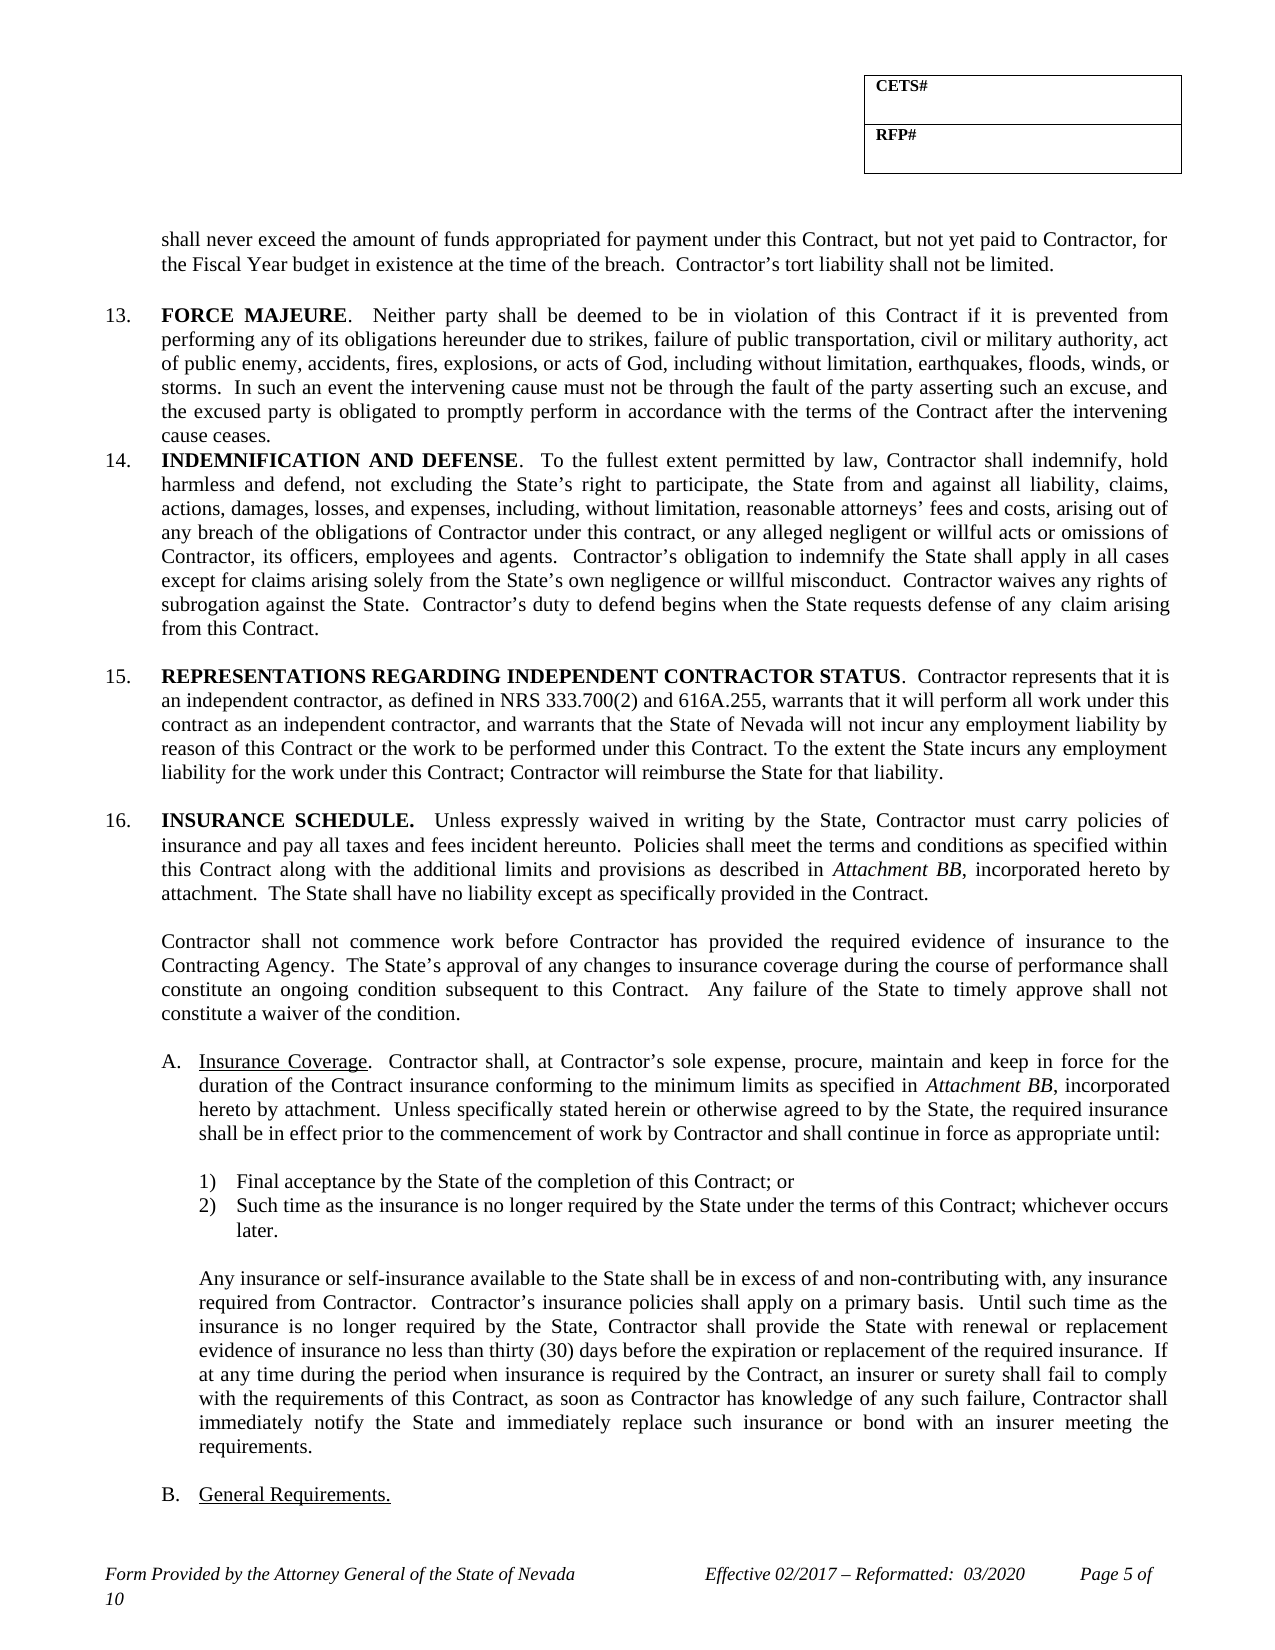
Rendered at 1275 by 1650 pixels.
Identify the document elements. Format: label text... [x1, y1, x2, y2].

list Final acceptance by the State of the completion of this Contract; or [199, 1169, 1170, 1193]
list Any insurance or self-insurance available to the State shall be in excess of and non-contributing with, any insurance required from Contractor. Contractor’s insurance policies shall apply on a primary basis. Until such time as the insurance is no longer required by the State, Contractor shall provide the State with renewal or replacement evidence of insurance no less than thirty (30) days before the expiration or replacement of the required insurance. If at any time during the period when insurance is required by the Contract, an insurer or surety shall fail to comply with the requirements of this Contract, as soon as Contractor has knowledge of any such failure, Contractor shall immediately notify the State and immediately replace such insurance or bond with an insurer meeting the requirements. [199, 1266, 1170, 1458]
text Contractor shall not commence work before Contractor has provided the required evidence of insurance to the Contracting Agency. The State’s approval of any changes to insurance coverage during the course of performance shall constitute an ongoing condition subsequent to this Contract. Any failure of the State to timely approve shall not constitute a waiver of the condition. [161, 929, 1170, 1025]
list INDEMNIFICATION AND DEFENSE. To the fullest extent permitted by law, Contractor shall indemnify, hold harmless and defend, not excluding the State’s right to participate, the State from and against all liability, claims, actions, damages, losses, and expenses, including, without limitation, reasonable attorneys’ fees and costs, arising out of any breach of the obligations of Contractor under this contract, or any alleged negligent or willful acts or omissions of Contractor, its officers, employees and agents. Contractor’s obligation to indemnify the State shall apply in all cases except for claims arising solely from the State’s own negligence or willful misconduct. Contractor waives any rights of subrogation against the State. Contractor’s duty to defend begins when the State requests defense of any claim arising from this Contract. [105, 447, 1170, 640]
list Such time as the insurance is no longer required by the State under the terms of this Contract; whichever occurs later. [199, 1193, 1170, 1242]
list REPRESENTATIONS REGARDING INDEPENDENT CONTRACTOR STATUS. Contractor represents that it is an independent contractor, as defined in NRS 333.700(2) and 616A.255, warrants that it will perform all work under this contract as an independent contractor, and warrants that the State of Nevada will not incur any employment liability by reason of this Contract or the work to be performed under this Contract. To the extent the State incurs any employment liability for the work under this Contract; Contractor will reimburse the State for that liability. [105, 664, 1170, 784]
list FORCE MAJEURE. Neither party shall be deemed to be in violation of this Contract if it is prevented from performing any of its obligations hereunder due to strikes, failure of public transportation, civil or military authority, act of public enemy, accidents, fires, explosions, or acts of God, including without limitation, earthquakes, floods, winds, or storms. In such an event the intervening cause must not be through the fault of the party asserting such an excuse, and the excused party is obligated to promptly perform in accordance with the terms of the Contract after the intervening cause ceases. [105, 303, 1170, 447]
list Insurance Coverage. Contractor shall, at Contractor’s sole expense, procure, maintain and keep in force for the duration of the Contract insurance conforming to the minimum limits as specified in Attachment BB, incorporated hereto by attachment. Unless specifically stated herein or otherwise agreed to by the State, the required insurance shall be in effect prior to the commencement of work by Contractor and shall continue in force as appropriate until: [161, 1049, 1170, 1145]
list General Requirements. [161, 1482, 1170, 1506]
list INSURANCE SCHEDULE. Unless expressly waived in writing by the State, Contractor must carry policies of insurance and pay all taxes and fees incident hereunto. Policies shall meet the terms and conditions as specified within this Contract along with the additional limits and provisions as described in Attachment BB, incorporated hereto by attachment. The State shall have no liability except as specifically provided in the Contract. [105, 808, 1170, 905]
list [105, 227, 1170, 276]
